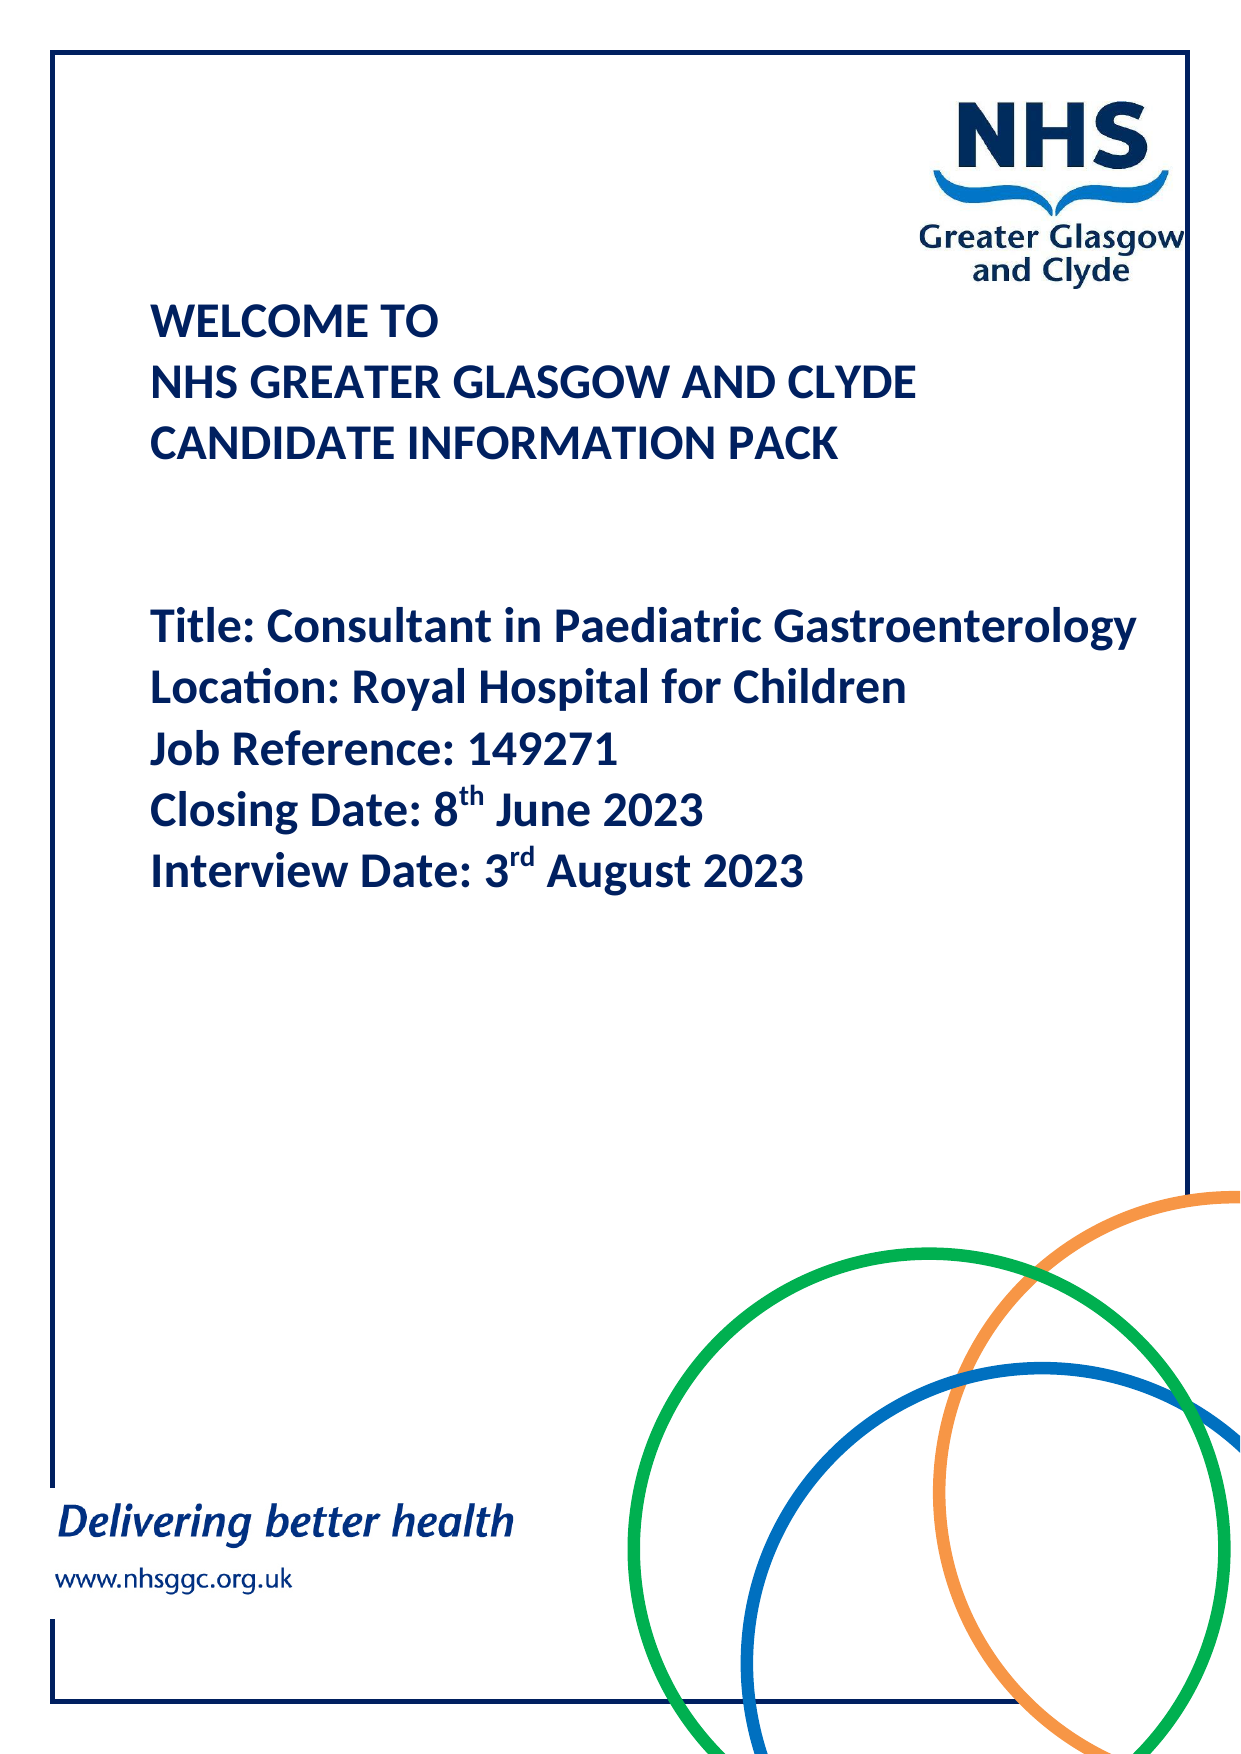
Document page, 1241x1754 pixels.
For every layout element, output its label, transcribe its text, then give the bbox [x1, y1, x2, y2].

text NHS GREATER GLASGOW AND CLYDE [150, 350, 1184, 411]
picture [919, 101, 1184, 289]
text Location: Royal Hospital for Children [150, 655, 1184, 716]
picture [31, 1488, 536, 1619]
text Interview Date: 3rd August 2023 [150, 838, 1184, 899]
text CANDIDATE INFORMATION PACK [150, 411, 1184, 472]
text Title: Consultant in Paediatric Gastroenterology [150, 594, 1184, 655]
text Closing Date: 8th June 2023 [150, 777, 1184, 838]
text WELCOME TO [150, 289, 1184, 350]
text Job Reference: 149271 [150, 716, 1184, 777]
